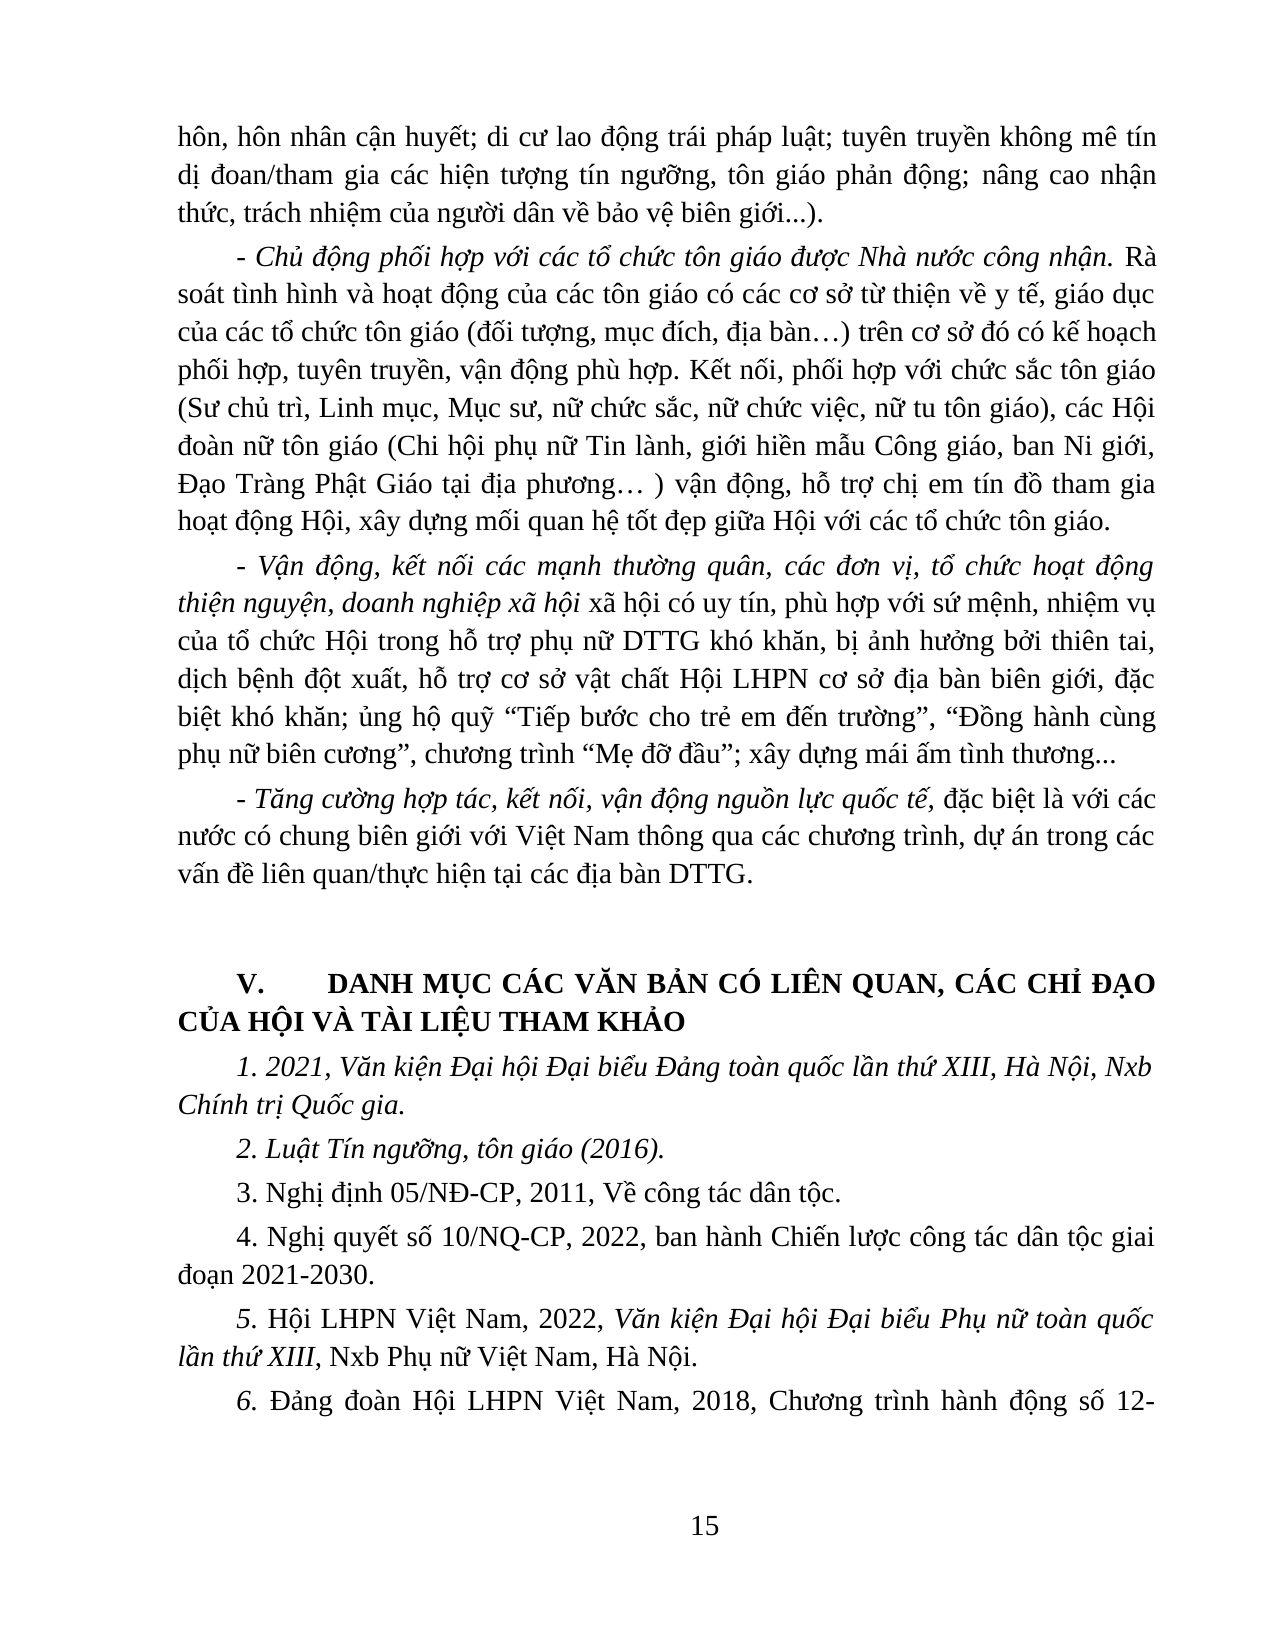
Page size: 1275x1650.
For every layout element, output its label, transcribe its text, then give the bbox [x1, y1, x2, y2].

text - Vận động, kết nối các mạnh thường quân, các đơn vị, tổ chức hoạt động thiện nguyện, doanh nghiệp xã hội xã hội có uy tín, phù hợp với sứ mệnh, nhiệm vụ của tổ chức Hội trong hỗ trợ phụ nữ DTTG khó khăn, bị ảnh hưởng bởi thiên tai, dịch bệnh đột xuất, hỗ trợ cơ sở vật chất Hội LHPN cơ sở địa bàn biên giới, đặc biệt khó khăn; ủng hộ quỹ “Tiếp bước cho trẻ em đến trường”, “Đồng hành cùng phụ nữ biên cương”, chương trình “Mẹ đỡ đầu”; xây dựng mái ấm tình thương... [176, 547, 1160, 770]
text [176, 118, 1160, 228]
subtitle DANH MỤC CÁC VĂN BẢN CÓ LIÊN QUAN, CÁC CHỈ ĐẠO CỦA HỘI VÀ TÀI LIỆU THAM KHẢO [177, 966, 1157, 1037]
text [176, 1382, 1160, 1482]
text 5. Hội LHPN Việt Nam, 2022, Văn kiện Đại hội Đại biểu Phụ nữ toàn quốc lần thứ XIII, Nxb Phụ nữ Việt Nam, Hà Nội. [176, 1300, 1160, 1372]
text 4. Nghị quyết số 10/NQ-CP, 2022, ban hành Chiến lược công tác dân tộc giai đoạn 2021-2030. [176, 1218, 1160, 1290]
text - Tăng cường hợp tác, kết nối, vận động nguồn lực quốc tế, đặc biệt là với các nước có chung biên giới với Việt Nam thông qua các chương trình, dự án trong các vấn đề liên quan/thực hiện tại các địa bàn DTTG. [176, 780, 1160, 956]
text 1. 2021, Văn kiện Đại hội Đại biểu Đảng toàn quốc lần thứ XIII, Hà Nội, Nxb Chính trị Quốc gia. [176, 1048, 1160, 1120]
text 3. Nghị định 05/NĐ-CP, 2011, Về công tác dân tộc. [176, 1174, 1160, 1208]
text - Chủ động phối hợp với các tổ chức tôn giáo được Nhà nước công nhận. Rà soát tình hình và hoạt động của các tôn giáo có các cơ sở từ thiện về y tế, giáo dục của các tổ chức tôn giáo (đối tượng, mục đích, địa bàn…) trên cơ sở đó có kế hoạch phối hợp, tuyên truyền, vận động phù hợp. Kết nối, phối hợp với chức sắc tôn giáo (Sư chủ trì, Linh mục, Mục sư, nữ chức sắc, nữ chức việc, nữ tu tôn giáo), các Hội đoàn nữ tôn giáo (Chi hội phụ nữ Tin lành, giới hiền mẫu Công giáo, ban Ni giới, Đạo Tràng Phật Giáo tại địa phương… ) vận động, hỗ trợ chị em tín đồ tham gia hoạt động Hội, xây dựng mối quan hệ tốt đẹp giữa Hội với các tổ chức tôn giáo. [176, 238, 1160, 537]
text 2. Luật Tín ngưỡng, tôn giáo (2016). [176, 1130, 1160, 1164]
